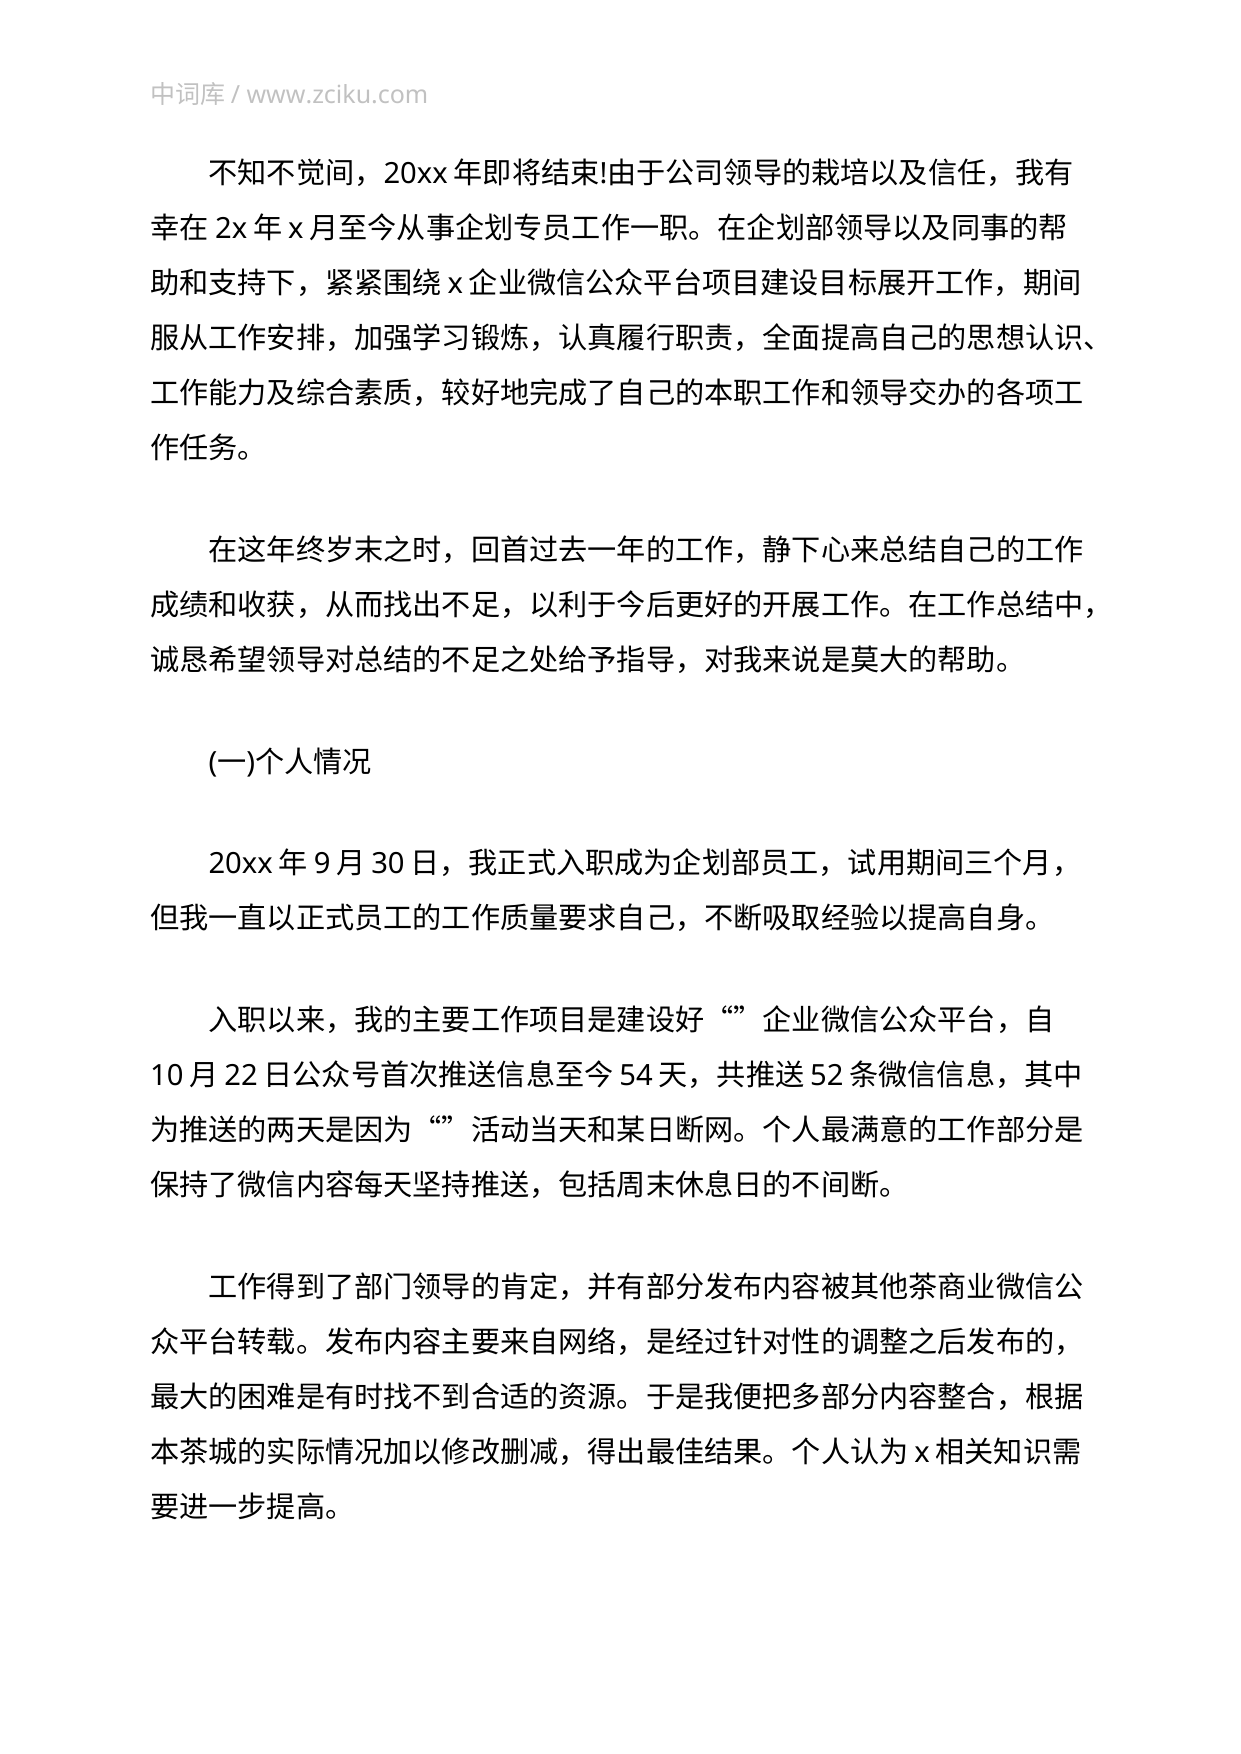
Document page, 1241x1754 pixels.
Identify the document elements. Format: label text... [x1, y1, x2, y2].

text 20xx年9月30日，我正式入职成为企划部员工，试用期间三个月，但我一直以正式员工的工作质量要求自己，不断吸取经验以提高自身。 [150, 840, 1090, 937]
text 入职以来，我的主要工作项目是建设好“”企业微信公众平台，自10月22日公众号首次推送信息至今54天，共推送52条微信信息，其中为推送的两天是因为“”活动当天和某日断网。个人最满意的工作部分是保持了微信内容每天坚持推送，包括周末休息日的不间断。 [150, 997, 1090, 1204]
text 不知不觉间，20xx年即将结束!由于公司领导的栽培以及信任，我有幸在 2x年x月至今从事企划专员工作一职。在企划部领导以及同事的帮助和支持下，紧紧围绕x企业微信公众平台项目建设目标展开工作，期间服从工作安排，加强学习锻炼，认真履行职责，全面提高自己的思想认识、工作能力及综合素质，较好地完成了自己的本职工作和领导交办的各项工作任务。 [150, 150, 1090, 467]
text 在这年终岁末之时，回首过去一年的工作，静下心来总结自己的工作成绩和收获，从而找出不足，以利于今后更好的开展工作。在工作总结中，诚恳希望领导对总结的不足之处给予指导，对我来说是莫大的帮助。 [150, 527, 1090, 679]
text (一)个人情况 [150, 738, 1090, 781]
text 工作得到了部门领导的肯定，并有部分发布内容被其他茶商业微信公众平台转载。发布内容主要来自网络，是经过针对性的调整之后发布的，最大的困难是有时找不到合适的资源。于是我便把多部分内容整合，根据本茶城的实际情况加以修改删减，得出最佳结果。个人认为x相关知识需要进一步提高。 [150, 1263, 1090, 1525]
